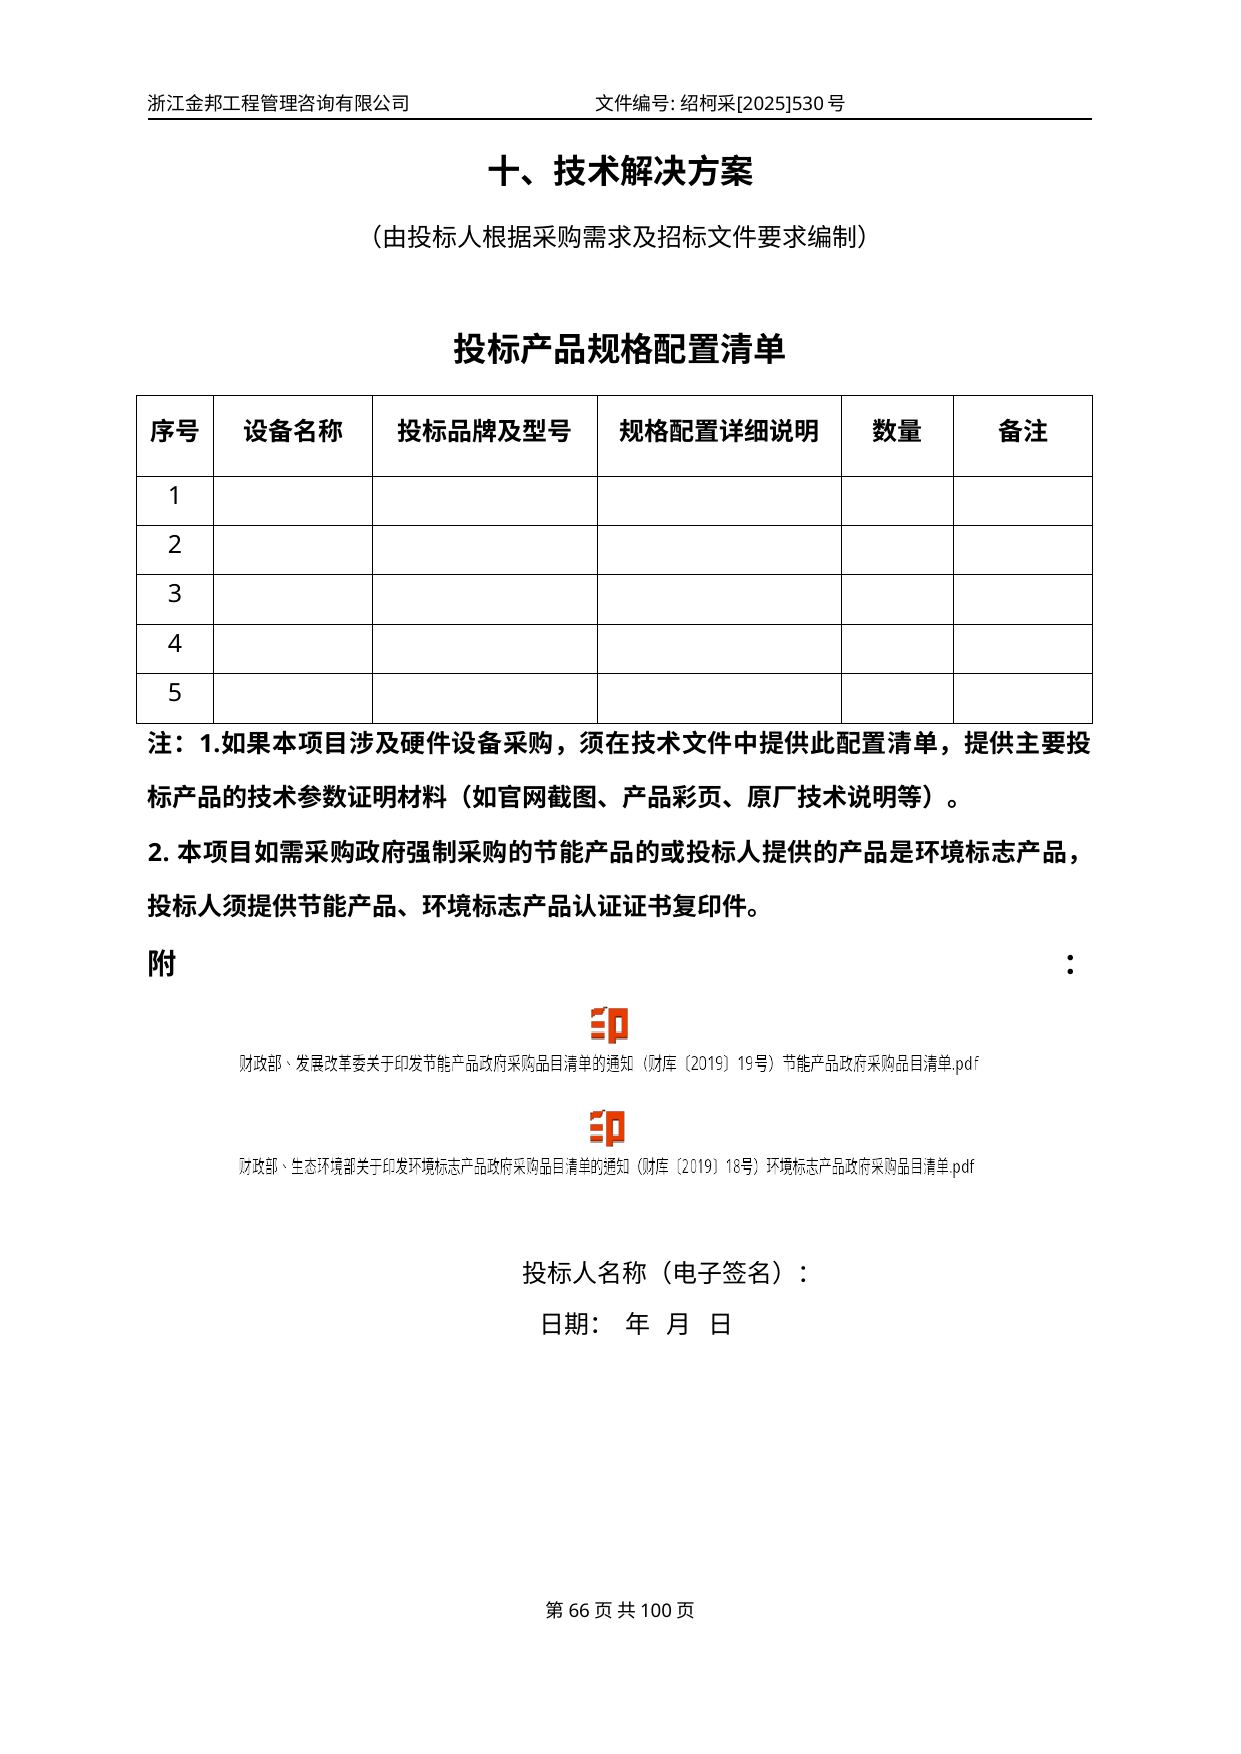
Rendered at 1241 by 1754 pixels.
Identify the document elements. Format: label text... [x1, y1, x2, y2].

text 2. 本项目如需采购政府强制采购的节能产品的或投标人提供的产品是环境标志产品，投标人须提供节能产品、环境标志产品认证证书复印件。 [148, 832, 1092, 923]
table_cell [214, 526, 372, 574]
table_cell [214, 674, 372, 722]
table_cell [598, 674, 841, 722]
table_cell [373, 625, 597, 673]
table_cell [373, 526, 597, 574]
text 投标产品规格配置清单 [148, 323, 1092, 371]
table_cell 5 [137, 674, 213, 722]
table_cell [598, 625, 841, 673]
table_cell [954, 526, 1092, 574]
table_header 设备名称 [214, 396, 372, 476]
table_cell [598, 575, 841, 624]
table_header 数量 [842, 396, 953, 476]
table_cell [842, 477, 953, 525]
table_cell [214, 625, 372, 673]
table_cell [954, 625, 1092, 673]
table_cell [842, 526, 953, 574]
table_cell [842, 674, 953, 722]
text 注：1.如果本项目涉及硬件设备采购，须在技术文件中提供此配置清单，提供主要投标产品的技术参数证明材料（如官网截图、产品彩页、原厂技术说明等）。 [148, 724, 1092, 814]
table_cell [954, 674, 1092, 722]
text 投标人名称（电子签名）： [148, 1253, 1092, 1290]
table_cell 4 [137, 625, 213, 673]
table_cell [598, 477, 841, 525]
table_cell [954, 477, 1092, 525]
table_cell [598, 526, 841, 574]
table_cell [842, 575, 953, 624]
text 附： [148, 941, 1092, 1190]
table_cell [373, 477, 597, 525]
table_cell 2 [137, 526, 213, 574]
table_header 备注 [954, 396, 1092, 476]
table_cell 1 [137, 477, 213, 525]
table_cell [373, 674, 597, 722]
table_cell 3 [137, 575, 213, 624]
table_cell [214, 575, 372, 624]
text 十、技术解决方案 [148, 145, 1092, 193]
table_cell [214, 477, 372, 525]
table_header 序号 [137, 396, 213, 476]
text （由投标人根据采购需求及招标文件要求编制） [148, 217, 1092, 253]
table_cell [373, 575, 597, 624]
text 日期： 年 月 日 [148, 1304, 1092, 1341]
table_cell [954, 575, 1092, 624]
table_cell [842, 625, 953, 673]
table_header 规格配置详细说明 [598, 396, 841, 476]
table_header 投标品牌及型号 [373, 396, 597, 476]
